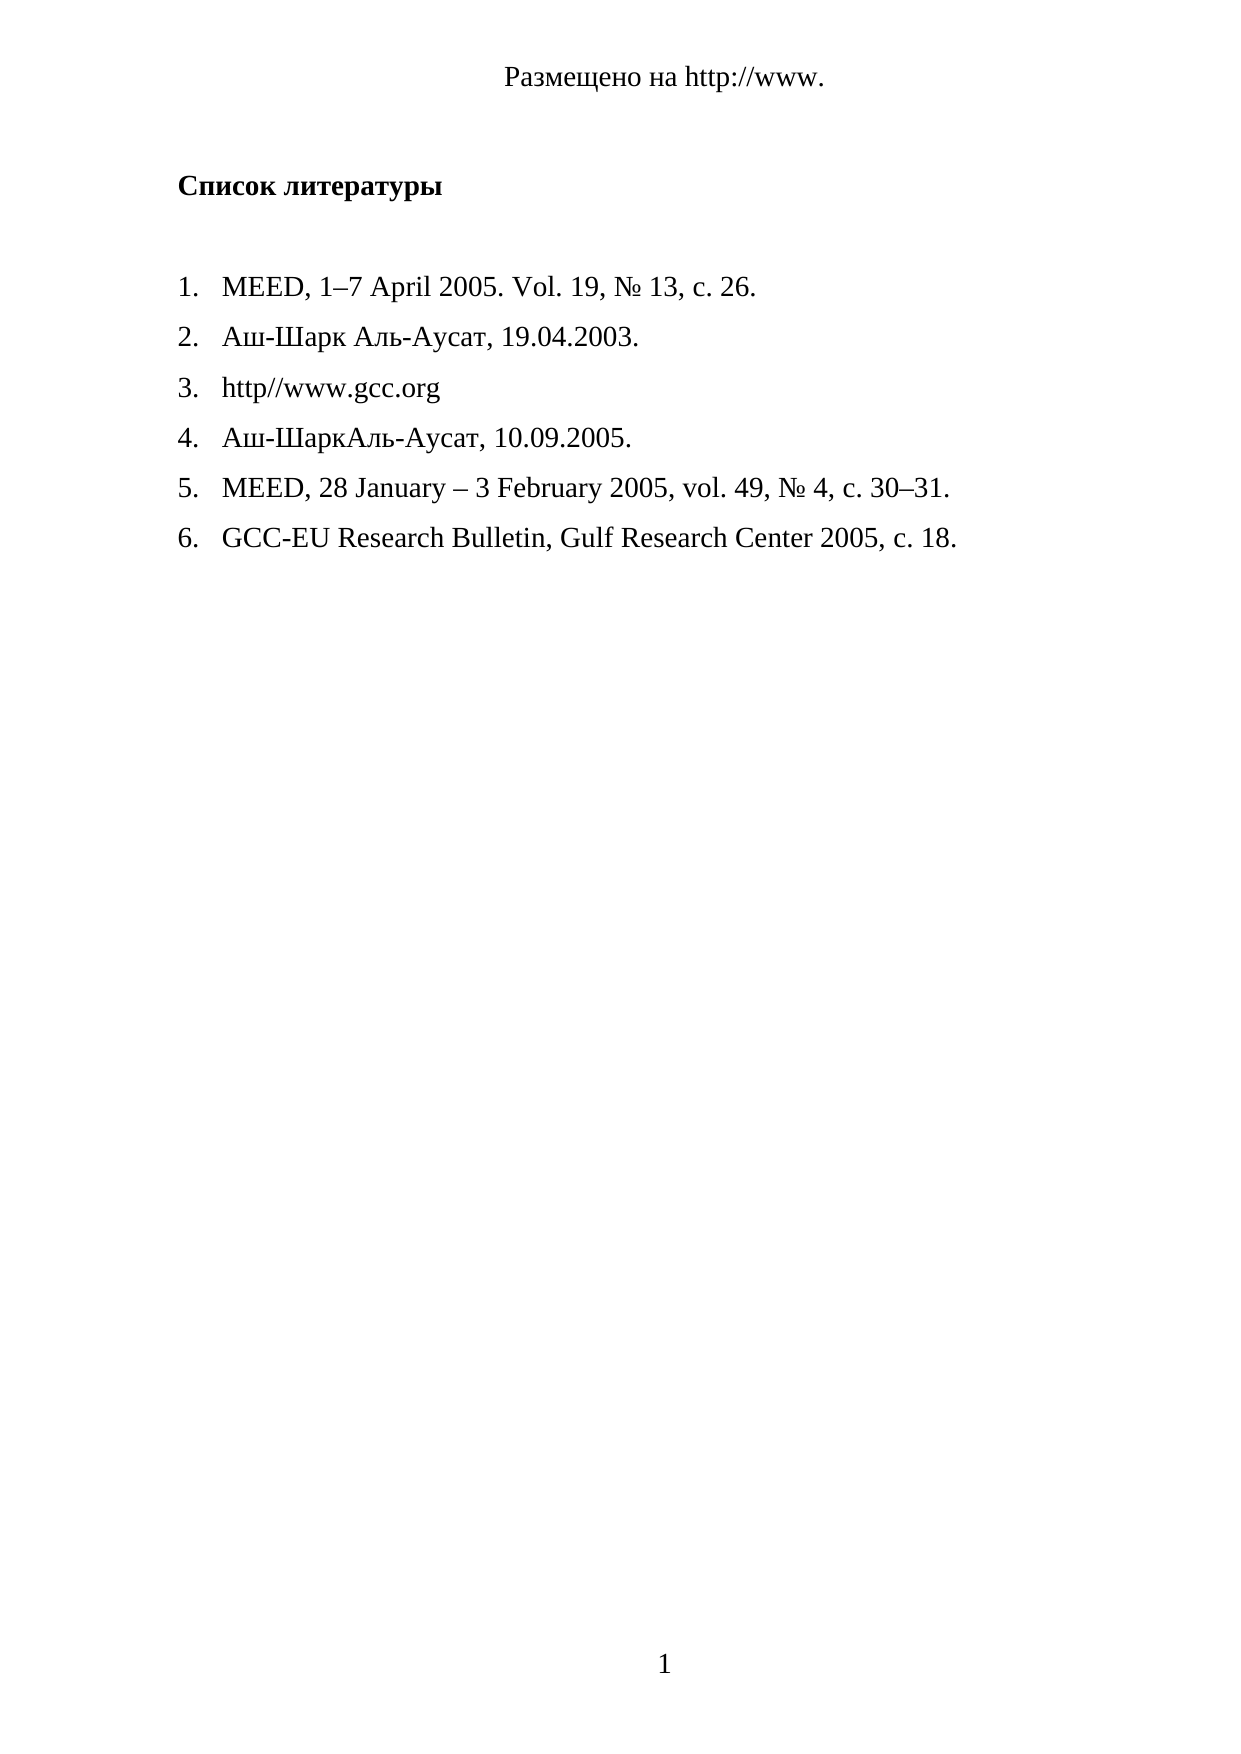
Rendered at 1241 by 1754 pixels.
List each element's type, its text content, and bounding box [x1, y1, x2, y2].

list GCC-EU Research Bulletin, Gulf Research Center 2005, с. 18. [177, 521, 1152, 554]
list http//www.gcc.org [177, 370, 1152, 403]
list MEED, 1–7 April 2005. Vol. 19, № 13, с. 26. [177, 269, 1152, 303]
list Аш-Шарк Аль-Аусат, 19.04.2003. [177, 319, 1152, 353]
list MEED, 28 January – 3 February 2005, vol. 49, № 4, с. 30–31. [177, 470, 1152, 504]
list Аш-ШаркАль-Аусат, 10.09.2005. [177, 420, 1152, 453]
text Список литературы [177, 168, 1152, 202]
